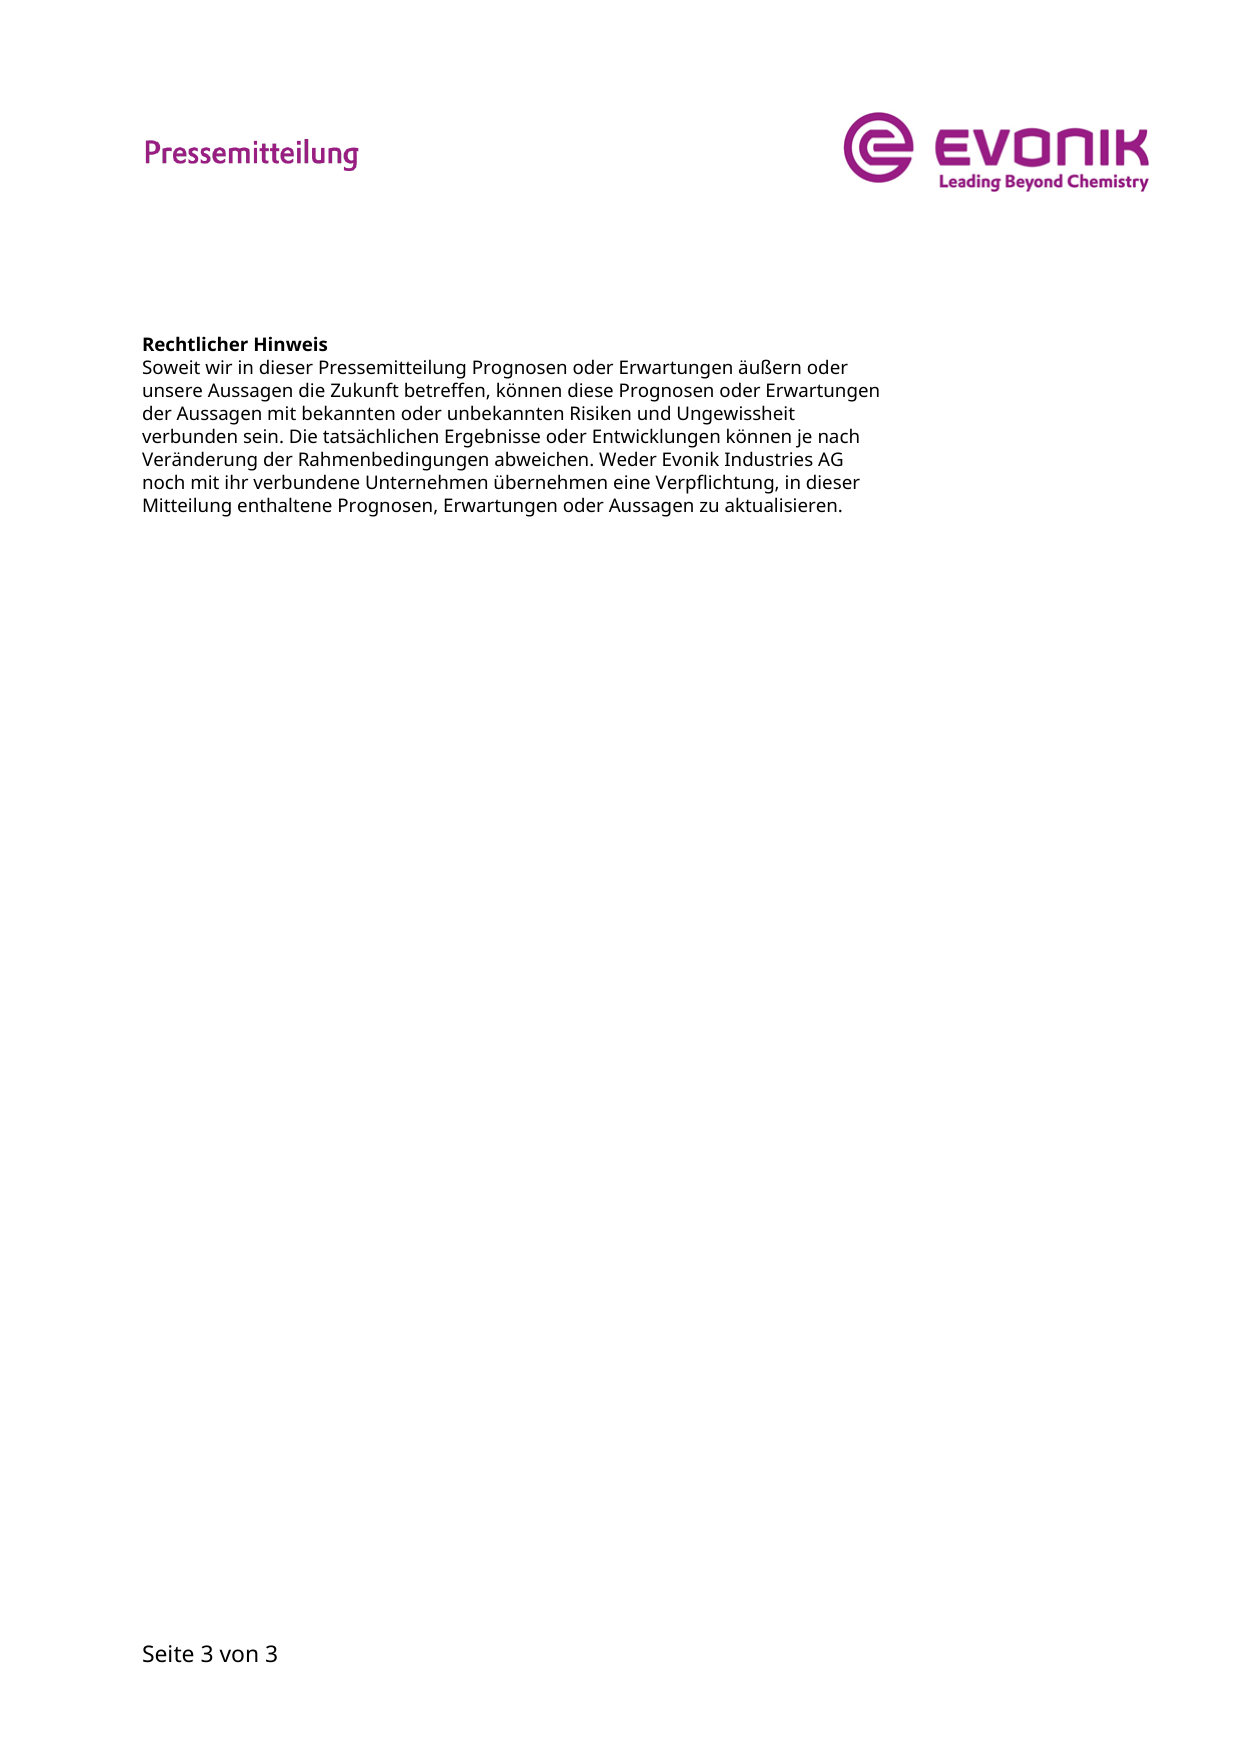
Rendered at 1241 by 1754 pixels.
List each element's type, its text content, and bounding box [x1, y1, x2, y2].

text Soweit wir in dieser Pressemitteilung Prognosen oder Erwartungen äußern oder unsere Aussagen die Zukunft betreffen, können diese Prognosen oder Erwartungen der Aussagen mit bekannten oder unbekannten Risiken und Ungewissheit verbunden sein. Die tatsächlichen Ergebnisse oder Entwicklungen können je nach Veränderung der Rahmenbedingungen abweichen. Weder Evonik Industries AG noch mit ihr verbundene Unternehmen übernehmen eine Verpflichtung, in dieser Mitteilung enthaltene Prognosen, Erwartungen oder Aussagen zu aktualisieren. [142, 356, 886, 517]
picture [842, 110, 1150, 193]
picture [145, 139, 359, 171]
text Rechtlicher Hinweis [142, 333, 892, 356]
